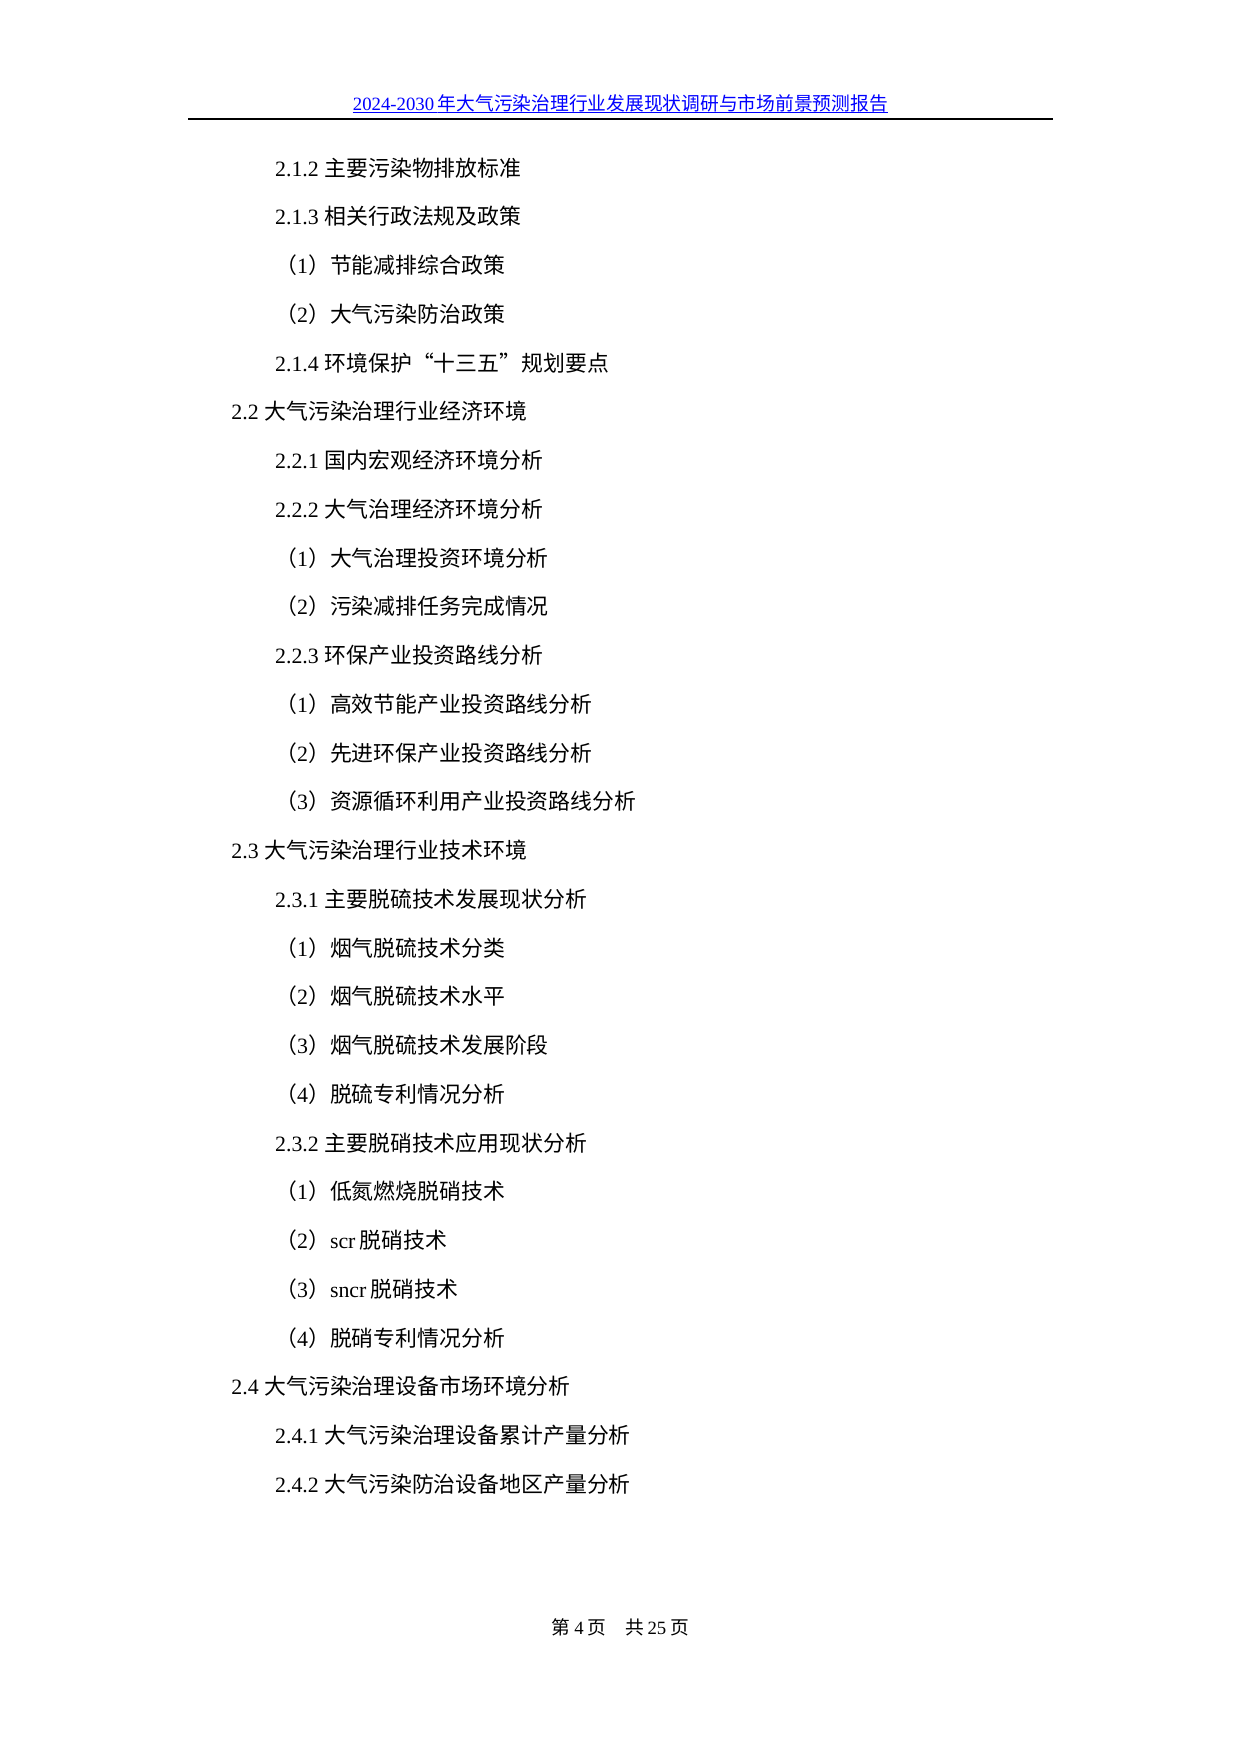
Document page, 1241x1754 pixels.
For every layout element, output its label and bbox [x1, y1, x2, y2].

text [187, 150, 1053, 1499]
